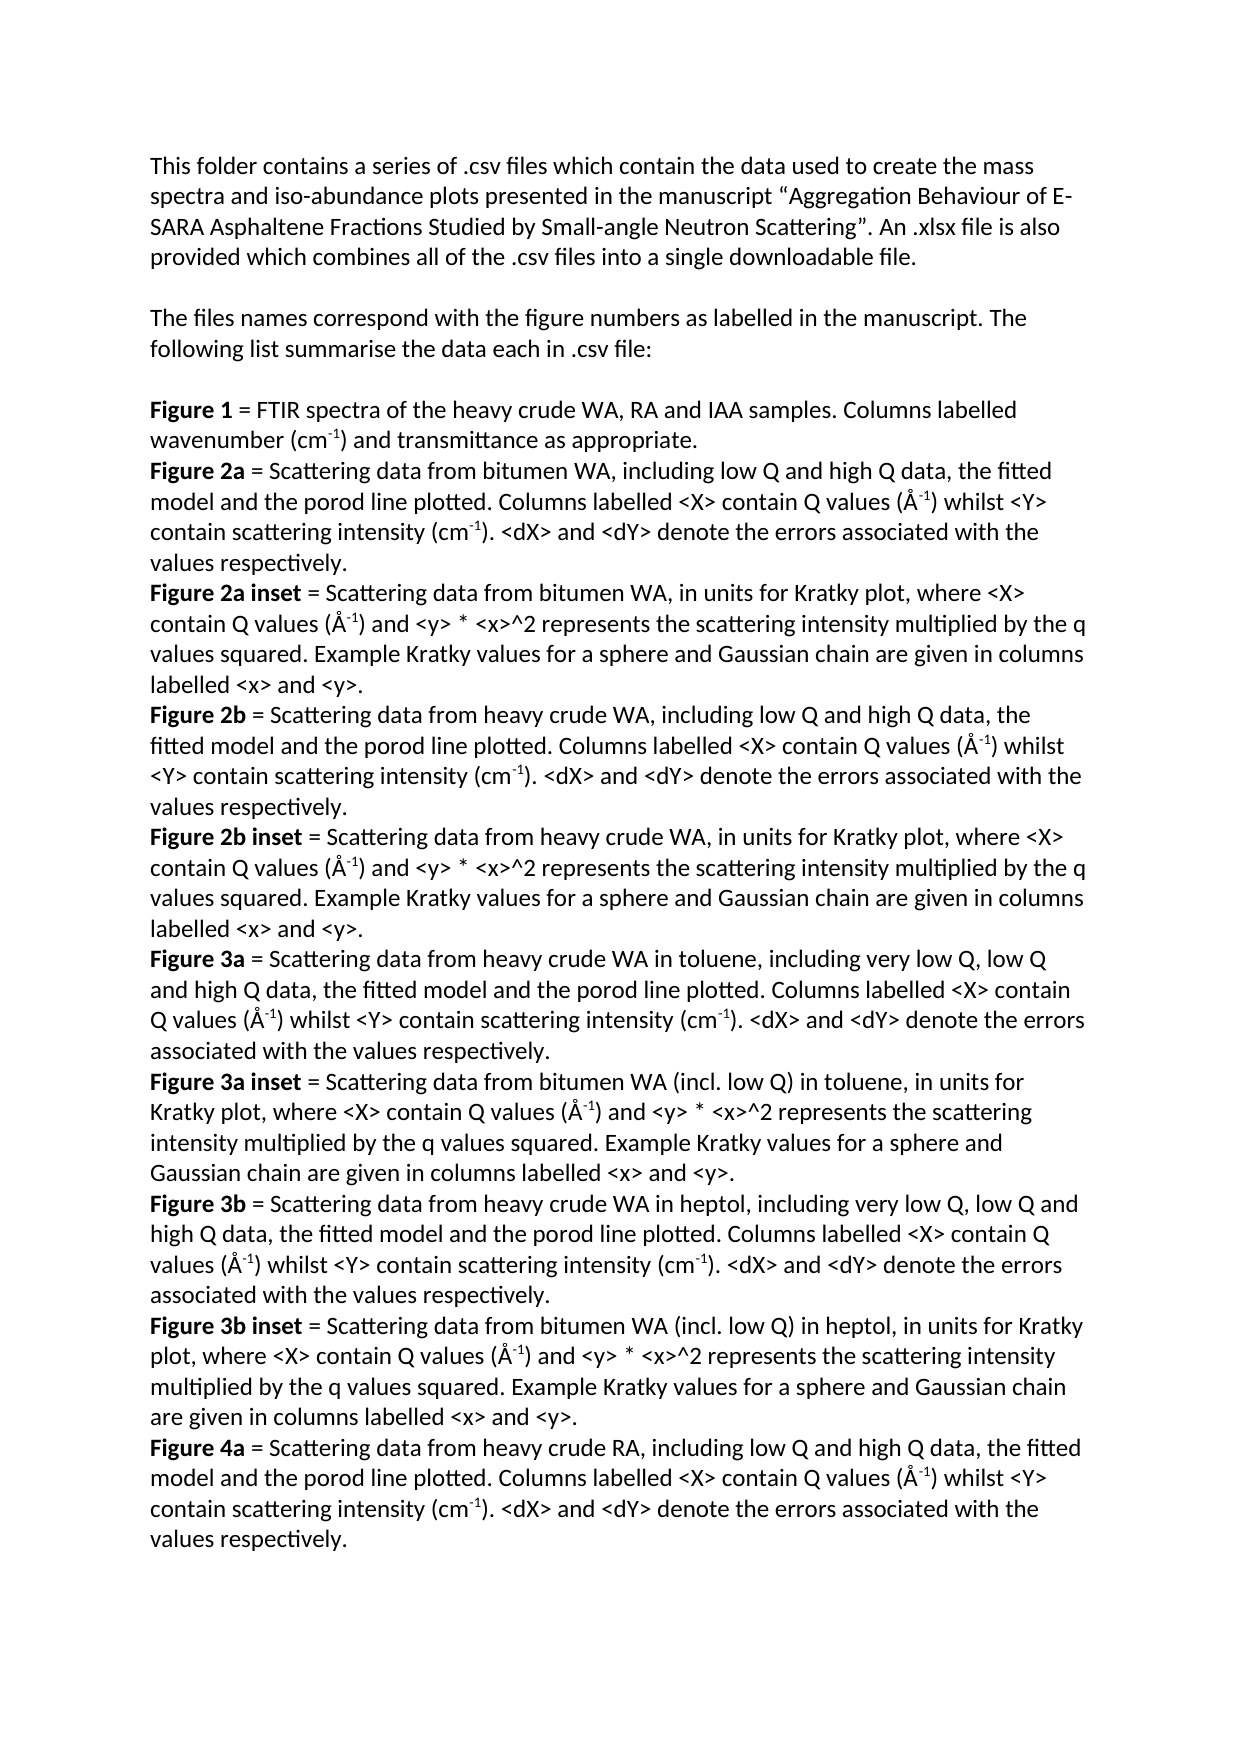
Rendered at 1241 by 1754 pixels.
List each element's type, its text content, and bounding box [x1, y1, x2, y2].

text Figure 2b inset = Scattering data from heavy crude WA, in units for Kratky plot, where <X> contain Q values (Å-1) and <y> * <x>^2 represents the scattering intensity multiplied by the q values squared. Example Kratky values for a sphere and Gaussian chain are given in columns labelled <x> and <y>. [150, 821, 1090, 943]
text Figure 1 = FTIR spectra of the heavy crude WA, RA and IAA samples. Columns labelled wavenumber (cm-1) and transmittance as appropriate. [150, 394, 1090, 455]
text Figure 3a = Scattering data from heavy crude WA in toluene, including very low Q, low Q and high Q data, the fitted model and the porod line plotted. Columns labelled <X> contain Q values (Å-1) whilst <Y> contain scattering intensity (cm-1). <dX> and <dY> denote the errors associated with the values respectively. [150, 943, 1090, 1066]
text Figure 3b = Scattering data from heavy crude WA in heptol, including very low Q, low Q and high Q data, the fitted model and the porod line plotted. Columns labelled <X> contain Q values (Å-1) whilst <Y> contain scattering intensity (cm-1). <dX> and <dY> denote the errors associated with the values respectively. [150, 1188, 1090, 1310]
text Figure 2a = Scattering data from bitumen WA, including low Q and high Q data, the fitted model and the porod line plotted. Columns labelled <X> contain Q values (Å-1) whilst <Y> contain scattering intensity (cm-1). <dX> and <dY> denote the errors associated with the values respectively. [150, 455, 1090, 577]
text Figure 4a = Scattering data from heavy crude RA, including low Q and high Q data, the fitted model and the porod line plotted. Columns labelled <X> contain Q values (Å-1) whilst <Y> contain scattering intensity (cm-1). <dX> and <dY> denote the errors associated with the values respectively. [150, 1432, 1090, 1554]
text Figure 3a inset = Scattering data from bitumen WA (incl. low Q) in toluene, in units for Kratky plot, where <X> contain Q values (Å-1) and <y> * <x>^2 represents the scattering intensity multiplied by the q values squared. Example Kratky values for a sphere and Gaussian chain are given in columns labelled <x> and <y>. [150, 1066, 1090, 1188]
text Figure 2a inset = Scattering data from bitumen WA, in units for Kratky plot, where <X> contain Q values (Å-1) and <y> * <x>^2 represents the scattering intensity multiplied by the q values squared. Example Kratky values for a sphere and Gaussian chain are given in columns labelled <x> and <y>. [150, 577, 1090, 699]
text Figure 3b inset = Scattering data from bitumen WA (incl. low Q) in heptol, in units for Kratky plot, where <X> contain Q values (Å-1) and <y> * <x>^2 represents the scattering intensity multiplied by the q values squared. Example Kratky values for a sphere and Gaussian chain are given in columns labelled <x> and <y>. [150, 1310, 1090, 1432]
text The files names correspond with the figure numbers as labelled in the manuscript. The following list summarise the data each in .csv file: [150, 303, 1090, 364]
text Figure 2b = Scattering data from heavy crude WA, including low Q and high Q data, the fitted model and the porod line plotted. Columns labelled <X> contain Q values (Å-1) whilst <Y> contain scattering intensity (cm-1). <dX> and <dY> denote the errors associated with the values respectively. [150, 699, 1090, 821]
text This folder contains a series of .csv files which contain the data used to create the mass spectra and iso-abundance plots presented in the manuscript “Aggregation Behaviour of E-SARA Asphaltene Fractions Studied by Small-angle Neutron Scattering”. An .xlsx file is also provided which combines all of the .csv files into a single downloadable file. [150, 150, 1090, 272]
